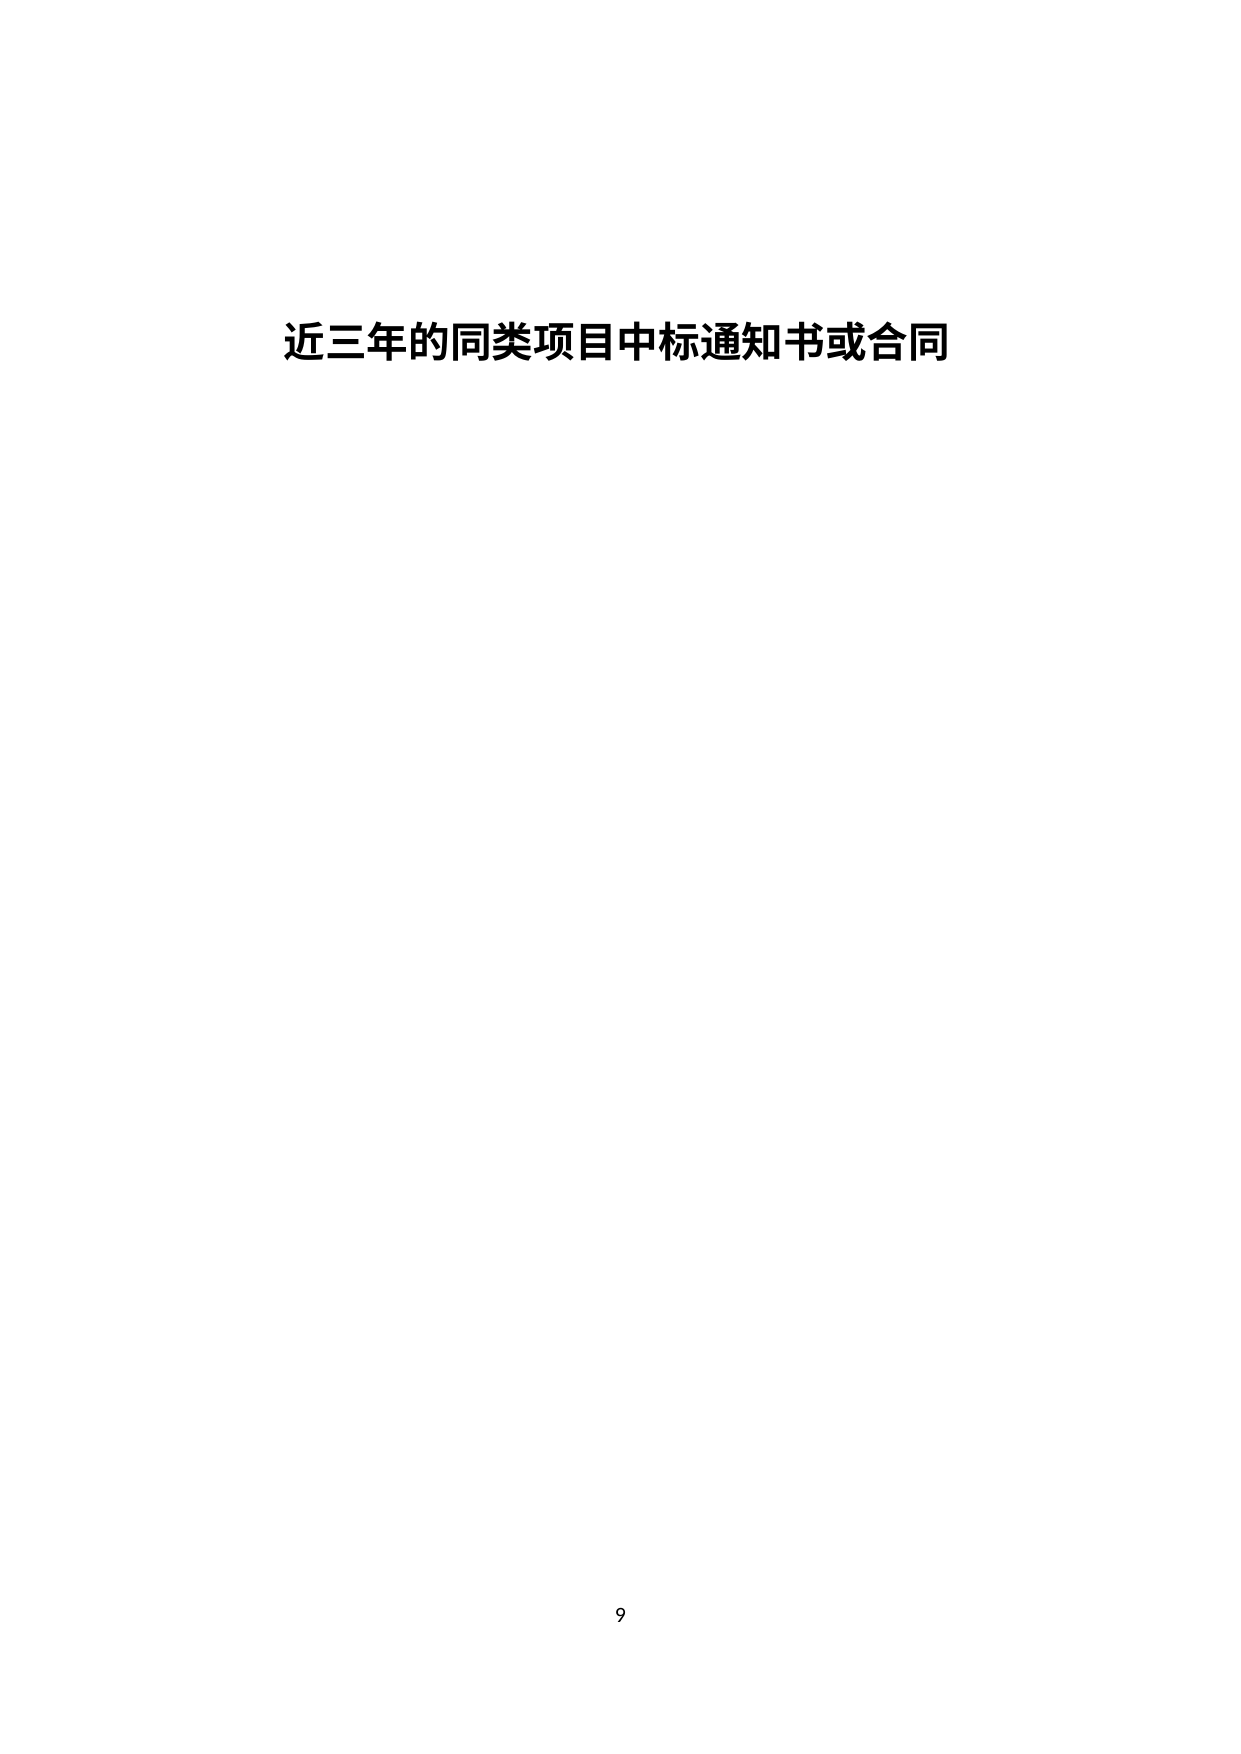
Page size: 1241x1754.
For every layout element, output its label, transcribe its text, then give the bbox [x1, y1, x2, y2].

subtitle 近三年的同类项目中标通知书或合同 [187, 306, 1046, 371]
